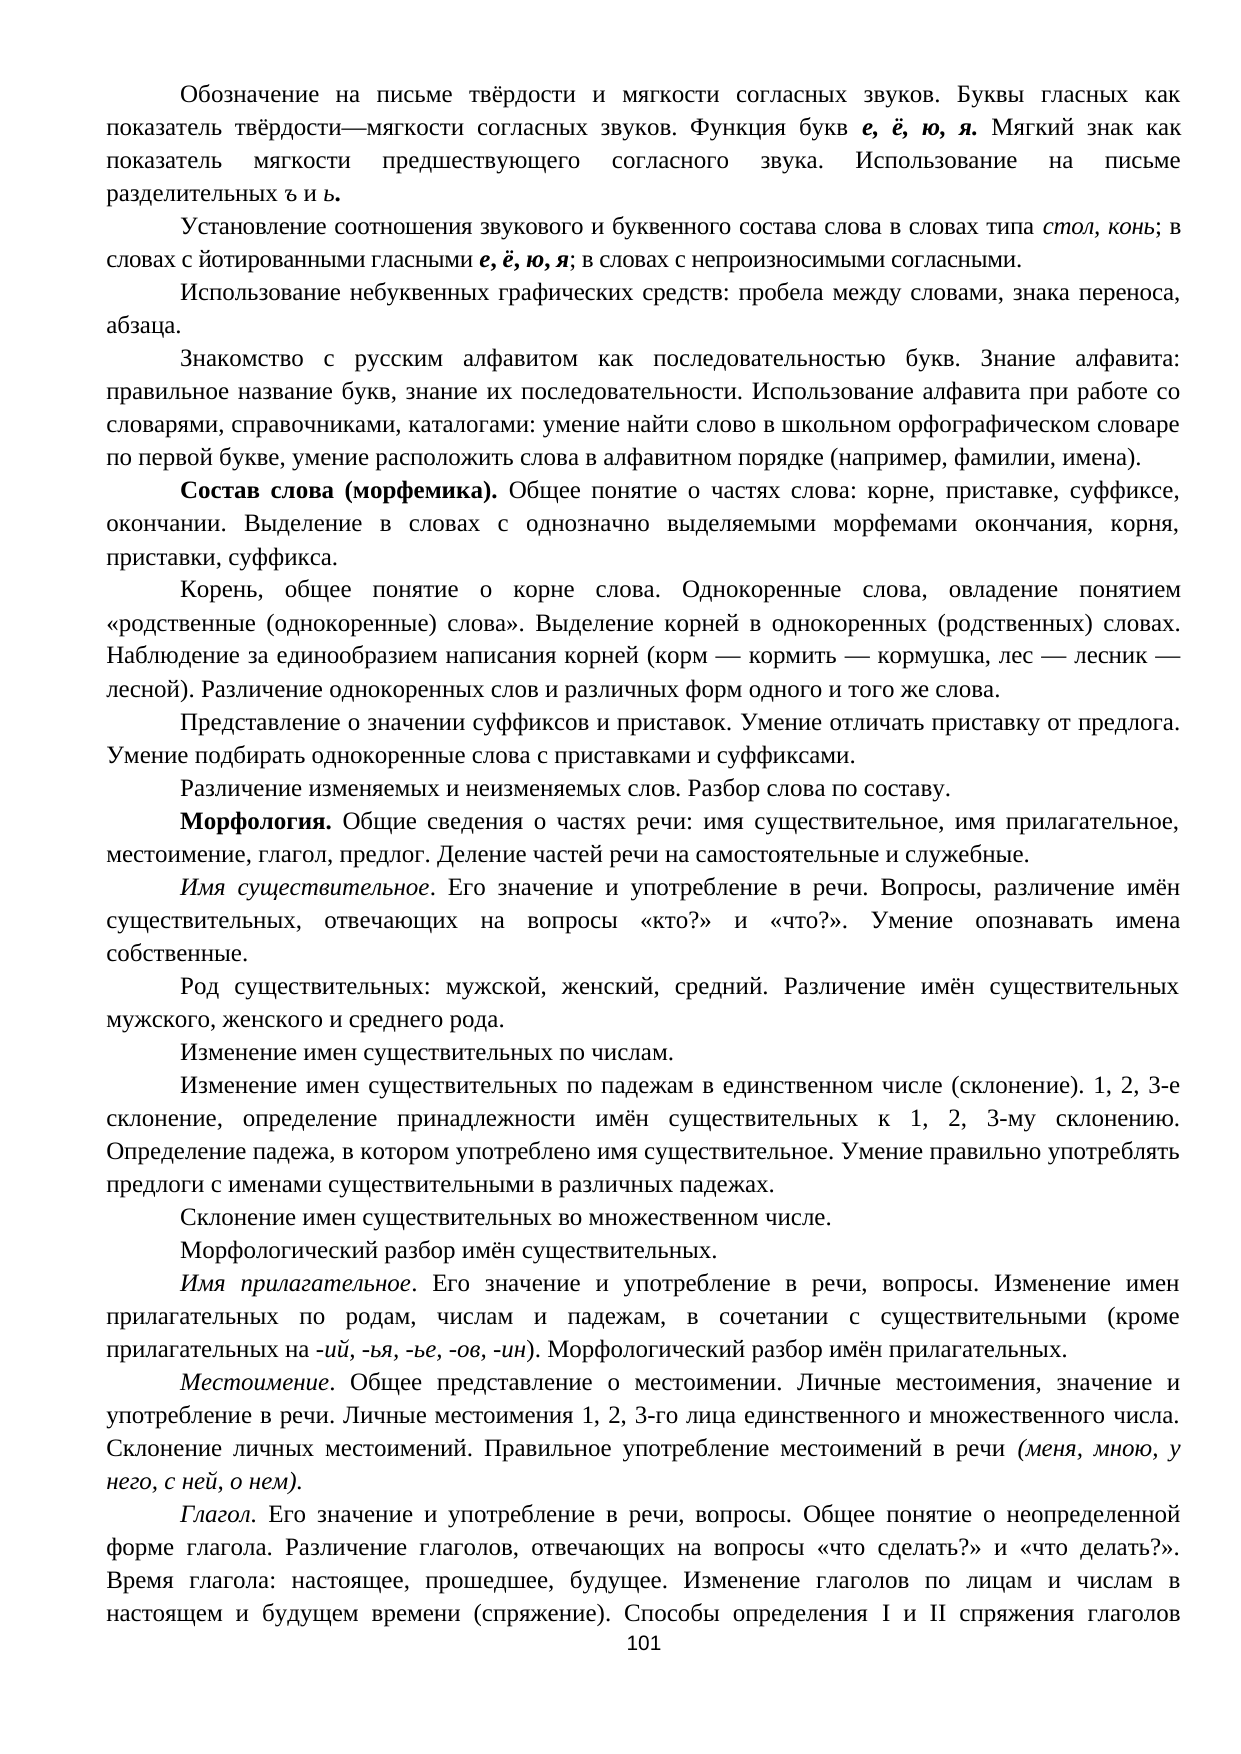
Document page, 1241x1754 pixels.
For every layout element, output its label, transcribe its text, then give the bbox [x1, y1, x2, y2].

text Представление о значении суффиксов и приставок. Умение отличать приставку от предлога. Умение подбирать однокоренные слова с приставками и суффиксами. [106, 707, 1181, 768]
text Местоимение. Общее представление о местоимении. Личные местоимения, значение и употребление в речи. Личные местоимения 1, 2, 3-го лица единственного и множественного числа. Склонение личных местоимений. Правильное употребление местоимений в речи (меня, мною, у него, с ней, о нем). [106, 1367, 1181, 1495]
text Различение изменяемых и неизменяемых слов. Разбор слова по составу. [180, 773, 1182, 801]
text Морфология. Общие сведения о частях речи: имя существительное, имя прилагательное, местоимение, глагол, предлог. Деление частей речи на самостоятельные и служебные. [106, 806, 1181, 867]
text Морфологический разбор имён существительных. [180, 1235, 1182, 1264]
text Обозначение на письме твёрдости и мягкости согласных звуков. Буквы гласных как показатель твёрдости—мягкости согласных звуков. Функция букв е, ё, ю, я. Мягкий знак как показатель мягкости предшествующего согласного звука. Использование на письме разделительных ъ и ь. [106, 79, 1182, 207]
text Использование небуквенных графических средств: пробела между словами, знака переноса, абзаца. [106, 277, 1181, 339]
text Установление соотношения звукового и буквенного состава слова в словах типа стол, конь; в словах с йотированными гласными е, ё, ю, я; в словах с непроизносимыми согласными. [106, 211, 1181, 273]
text Изменение имен существительных по числам. [180, 1037, 1182, 1066]
text Корень, общее понятие о корне слова. Однокоренные слова, овладение понятием «родственные (однокоренные) слова». Выделение корней в однокоренных (родственных) словах. Наблюдение за единообразием написания корней (корм — кормить — кормушка, лес — лесник — лесной). Различение однокоренных слов и различных форм одного и того же слова. [106, 574, 1182, 702]
text Имя прилагательное. Его значение и употребление в речи, вопросы. Изменение имен прилагательных по родам, числам и падежам, в сочетании с существительными (кроме прилагательных на -ий, -ья, -ье, -ов, -ин). Морфологический разбор имён прилагательных. [106, 1268, 1181, 1363]
text Изменение имен существительных по падежам в единственном числе (склонение). 1, 2, 3-е склонение, определение принадлежности имён существительных к 1, 2, 3-му склонению. Определение падежа, в котором употреблено имя существительное. Умение правильно употреблять предлоги с именами существительными в различных падежах. [106, 1070, 1181, 1198]
text Знакомство с русским алфавитом как последовательностью букв. Знание алфавита: правильное название букв, знание их последовательности. Использование алфавита при работе со словарями, справочниками, каталогами: умение найти слово в школьном орфографическом словаре по первой букве, умение расположить слова в алфавитном порядке (например, фамилии, имена). [106, 343, 1181, 471]
text Склонение имен существительных во множественном числе. [180, 1202, 1182, 1231]
text Имя существительное. Его значение и употребление в речи. Вопросы, различение имён существительных, отвечающих на вопросы «кто?» и «что?». Умение опознавать имена собственные. [106, 872, 1181, 967]
text Состав слова (морфемика). Общее понятие о частях слова: корне, приставке, суффиксе, окончании. Выделение в словах с однозначно выделяемыми морфемами окончания, корня, приставки, суффикса. [106, 476, 1181, 570]
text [106, 1499, 1181, 1627]
text Род существительных: мужской, женский, средний. Различение имён существительных мужского, женского и среднего рода. [106, 971, 1181, 1033]
